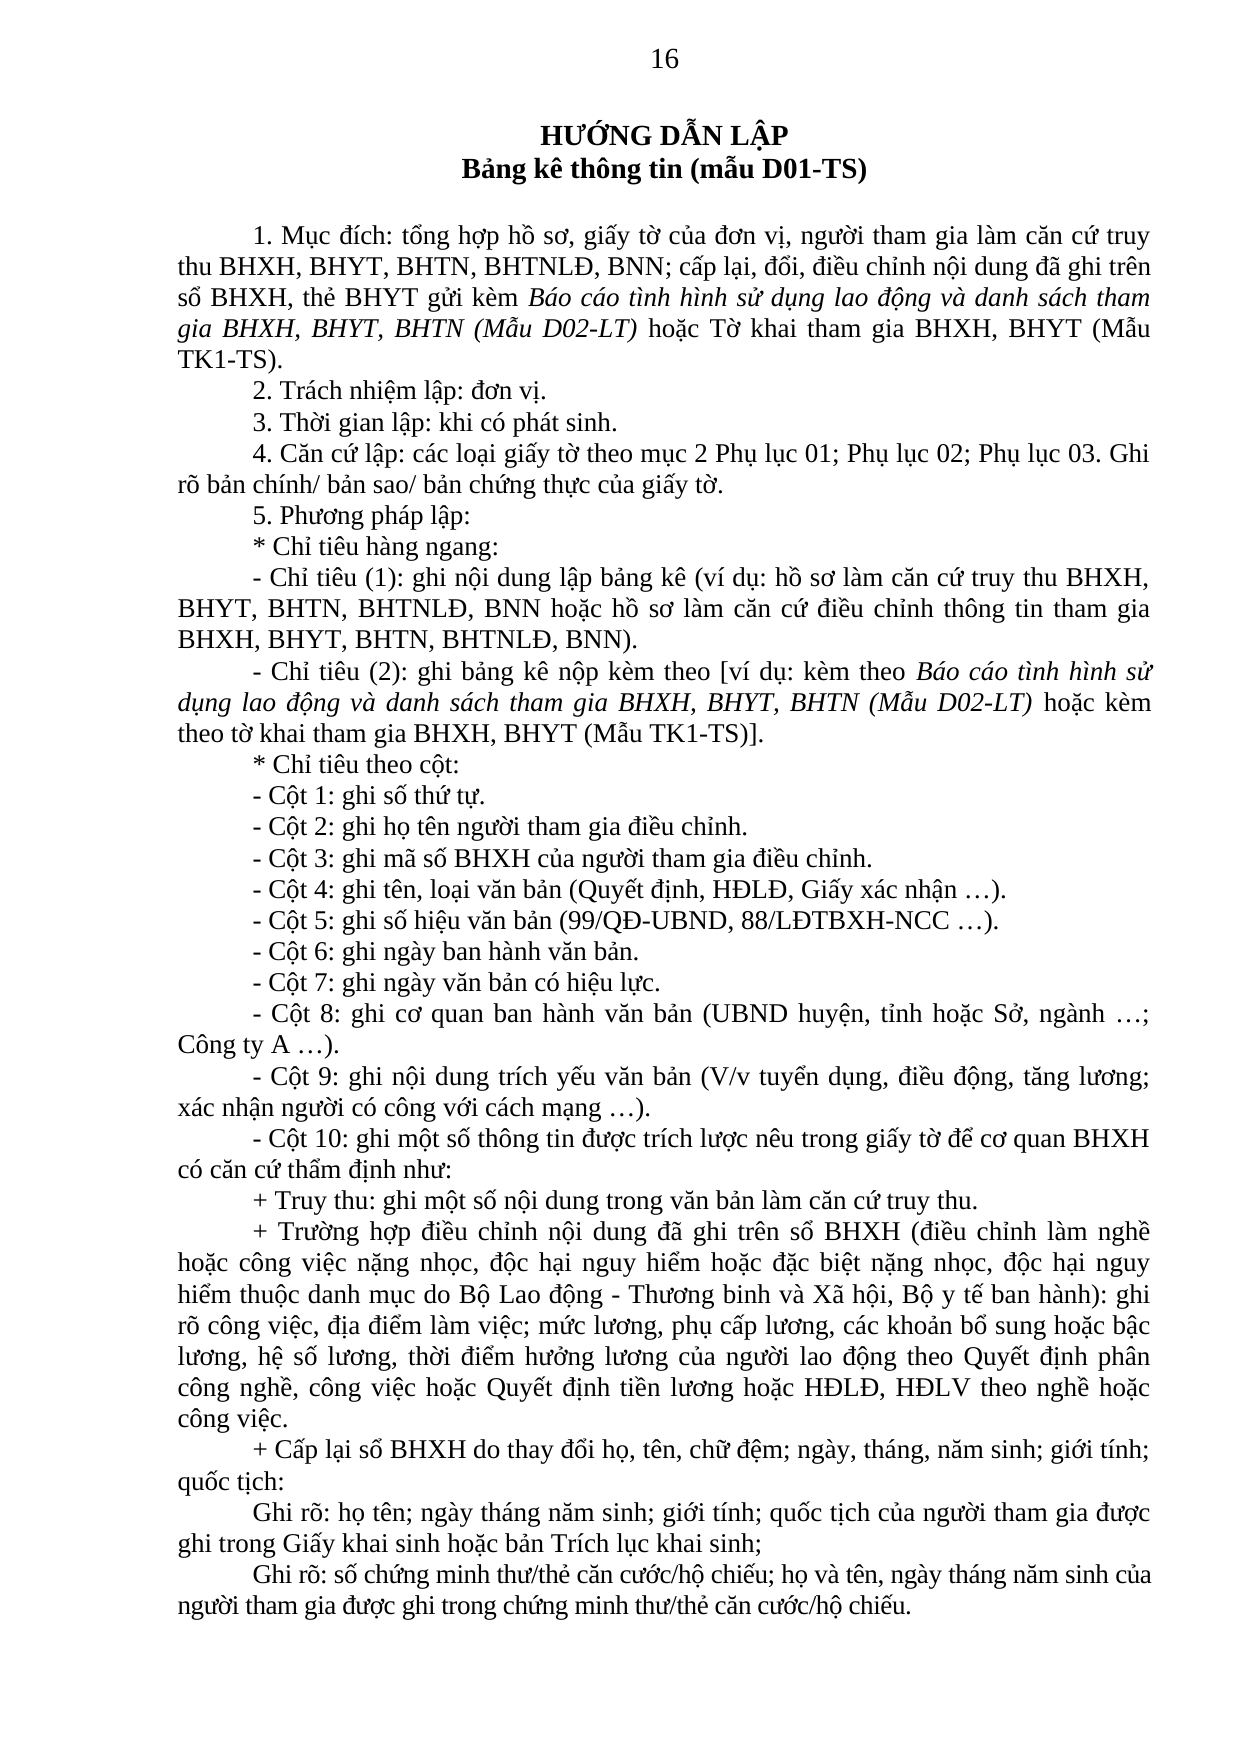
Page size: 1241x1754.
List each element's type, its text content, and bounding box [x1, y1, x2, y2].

text + Trường hợp điều chỉnh nội dung đã ghi trên sổ BHXH (điều chỉnh làm nghề hoặc công việc nặng nhọc, độc hại nguy hiểm hoặc đặc biệt nặng nhọc, độc hại nguy hiểm thuộc danh mục do Bộ Lao động - Thương binh và Xã hội, Bộ y tế ban hành): ghi rõ công việc, địa điểm làm việc; mức lương, phụ cấp lương, các khoản bổ sung hoặc bậc lương, hệ số lương, thời điểm hưởng lương của người lao động theo Quyết định phân công nghề, công việc hoặc Quyết định tiền lương hoặc HĐLĐ, HĐLV theo nghề hoặc công việc. [177, 1215, 1152, 1433]
text - Cột 6: ghi ngày ban hành văn bản. [177, 935, 1152, 966]
text * Chỉ tiêu hàng ngang: [177, 530, 1152, 561]
text - Cột 9: ghi nội dung trích yếu văn bản (V/v tuyển dụng, điều động, tăng lương; xác nhận người có công với cách mạng …). [177, 1060, 1152, 1122]
text + Truy thu: ghi một số nội dung trong văn bản làm căn cứ truy thu. [177, 1184, 1152, 1215]
text - Cột 4: ghi tên, loại văn bản (Quyết định, HĐLĐ, Giấy xác nhận …). [177, 873, 1152, 904]
text - Chỉ tiêu (2): ghi bảng kê nộp kèm theo [ví dụ: kèm theo Báo cáo tình hình sử dụng lao động và danh sách tham gia BHXH, BHYT, BHTN (Mẫu D02-LT) hoặc kèm theo tờ khai tham gia BHXH, BHYT (Mẫu TK1-TS)]. [177, 655, 1152, 748]
text Ghi rõ: số chứng minh thư/thẻ căn cước/hộ chiếu; họ và tên, ngày tháng năm sinh của người tham gia được ghi trong chứng minh thư/thẻ căn cước/hộ chiếu. [177, 1558, 1152, 1620]
text - Cột 3: ghi mã số BHXH của người tham gia điều chỉnh. [177, 842, 1152, 873]
text Bảng kê thông tin (mẫu D01-TS) [177, 152, 1152, 185]
text - Cột 10: ghi một số thông tin được trích lược nêu trong giấy tờ để cơ quan BHXH có căn cứ thẩm định như: [177, 1122, 1152, 1184]
text 3. Thời gian lập: khi có phát sinh. [177, 406, 1152, 437]
text - Cột 1: ghi số thứ tự. [177, 779, 1152, 811]
text - Cột 7: ghi ngày văn bản có hiệu lực. [177, 966, 1152, 997]
text - Cột 8: ghi cơ quan ban hành văn bản (UBND huyện, tỉnh hoặc Sở, ngành …; Công ty A …). [177, 997, 1152, 1060]
text 5. Phương pháp lập: [177, 499, 1152, 530]
text - Cột 2: ghi họ tên người tham gia điều chỉnh. [177, 811, 1152, 842]
text + Cấp lại sổ BHXH do thay đổi họ, tên, chữ đệm; ngày, tháng, năm sinh; giới tính; quốc tịch: [177, 1433, 1152, 1496]
text - Cột 5: ghi số hiệu văn bản (99/QĐ-UBND, 88/LĐTBXH-NCC …). [177, 904, 1152, 935]
text 4. Căn cứ lập: các loại giấy tờ theo mục 2 Phụ lục 01; Phụ lục 02; Phụ lục 03. Ghi rõ bản chính/ bản sao/ bản chứng thực của giấy tờ. [177, 437, 1152, 499]
text HƯỚNG DẪN LẬP [177, 118, 1152, 152]
text 1. Mục đích: tổng hợp hồ sơ, giấy tờ của đơn vị, người tham gia làm căn cứ truy thu BHXH, BHYT, BHTN, BHTNLĐ, BNN; cấp lại, đổi, điều chỉnh nội dung đã ghi trên sổ BHXH, thẻ BHYT gửi kèm Báo cáo tình hình sử dụng lao động và danh sách tham gia BHXH, BHYT, BHTN (Mẫu D02-LT) hoặc Tờ khai tham gia BHXH, BHYT (Mẫu TK1-TS). [177, 219, 1152, 374]
text - Chỉ tiêu (1): ghi nội dung lập bảng kê (ví dụ: hồ sơ làm căn cứ truy thu BHXH, BHYT, BHTN, BHTNLĐ, BNN hoặc hồ sơ làm căn cứ điều chỉnh thông tin tham gia BHXH, BHYT, BHTN, BHTNLĐ, BNN). [177, 561, 1152, 655]
text 2. Trách nhiệm lập: đơn vị. [177, 374, 1152, 406]
text * Chỉ tiêu theo cột: [177, 748, 1152, 779]
text Ghi rõ: họ tên; ngày tháng năm sinh; giới tính; quốc tịch của người tham gia được ghi trong Giấy khai sinh hoặc bản Trích lục khai sinh; [177, 1496, 1152, 1558]
